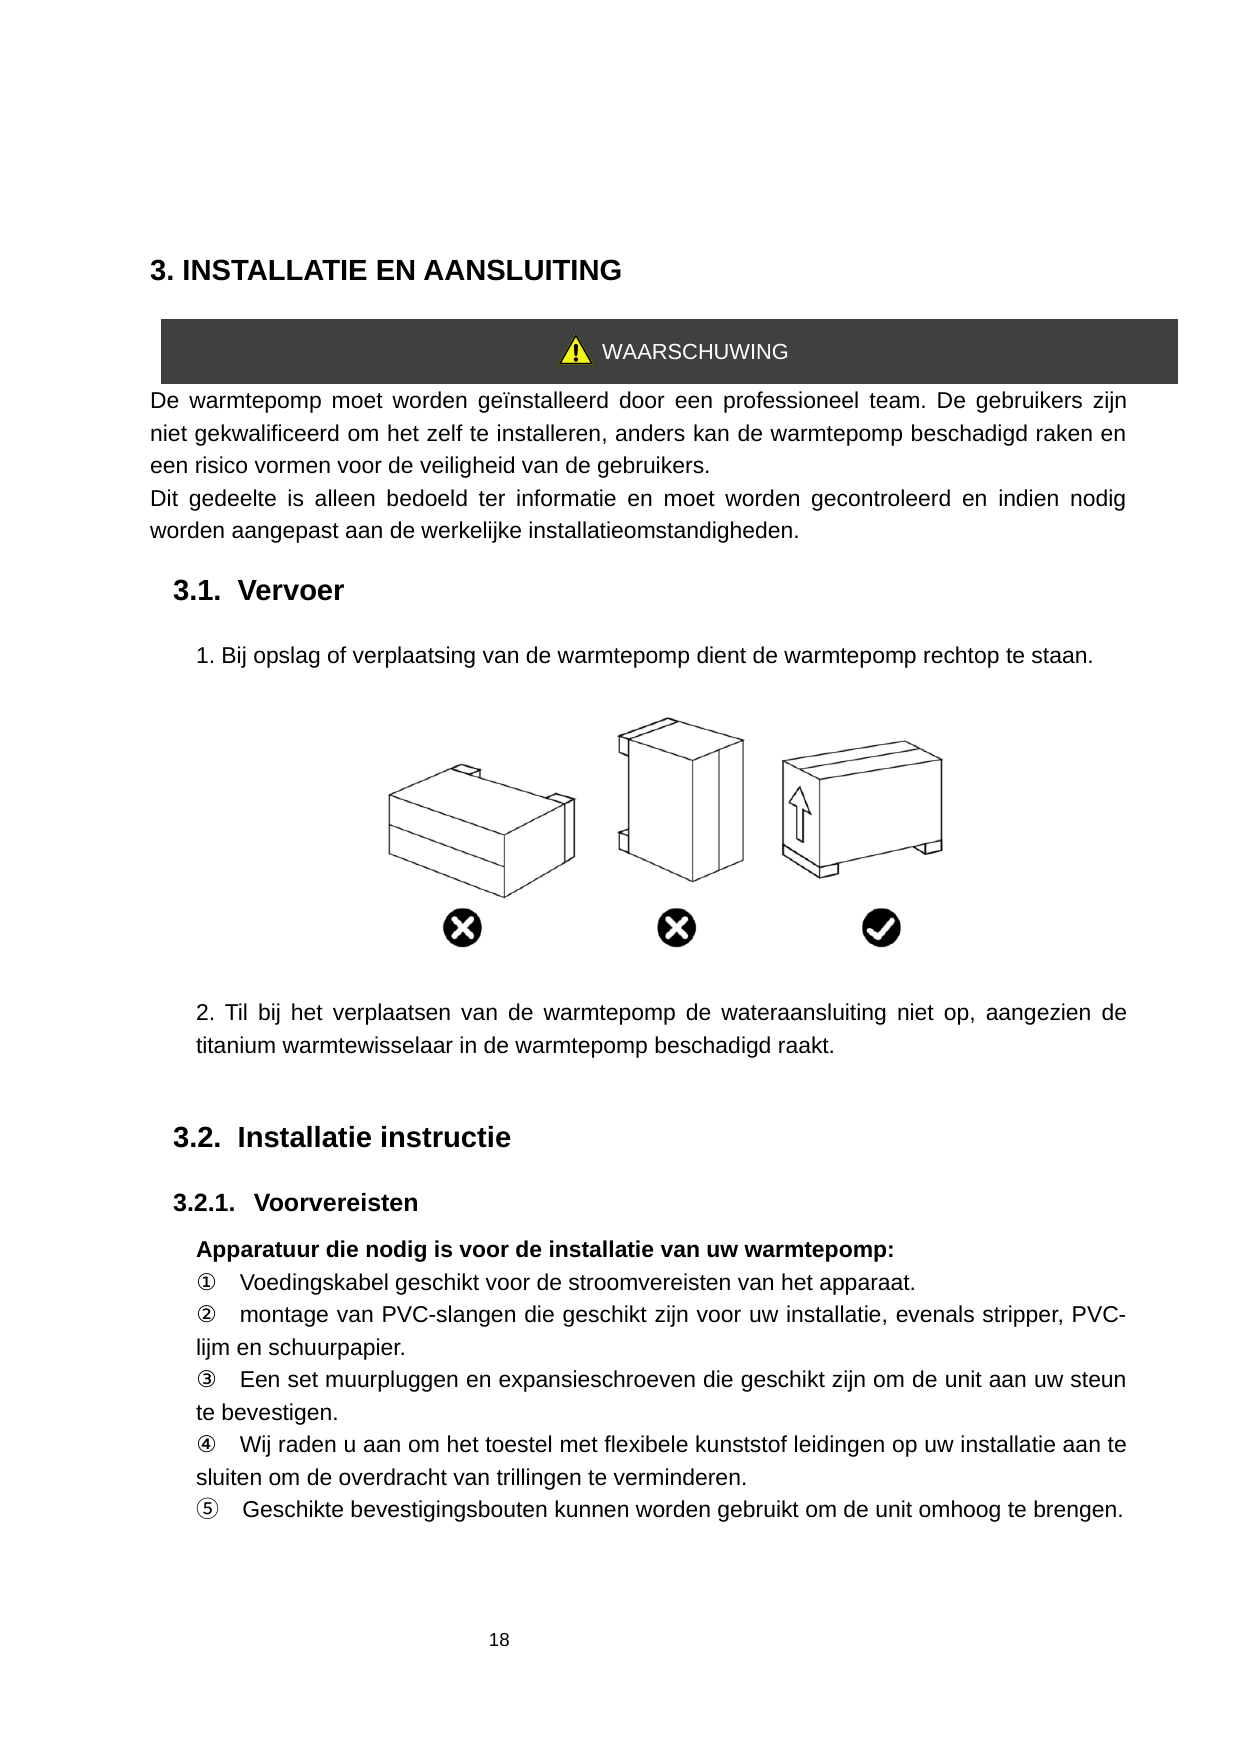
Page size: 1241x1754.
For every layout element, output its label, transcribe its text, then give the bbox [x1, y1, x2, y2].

picture [550, 323, 602, 376]
subtitle 3. INSTALLATIE EN AANSLUITING [150, 237, 1128, 302]
table_header WAARSCHUWING [161, 319, 1178, 384]
text Dit gedeelte is alleen bedoeld ter informatie en moet worden gecontroleerd en indien nodig worden aangepast aan de werkelijke installatieomstandigheden. [150, 482, 1128, 547]
list Een set muurpluggen en expansieschroeven die geschikt zijn om de unit aan uw steun te bevestigen. [196, 1363, 1128, 1428]
list Voedingskabel geschikt voor de stroomvereisten van het apparaat. [196, 1265, 1128, 1298]
list montage van PVC-slangen die geschikt zijn voor uw installatie, evenals stripper, PVC-lijm en schuurpapier. [196, 1298, 1128, 1363]
list Geschikte bevestigingsbouten kunnen worden gebruikt om de unit omhoog te brengen. [196, 1493, 1128, 1525]
subtitle Vervoer [161, 557, 1128, 622]
text 2. Til bij het verplaatsen van de warmtepomp de wateraansluiting niet op, aangezien de titanium warmtewisselaar in de warmtepomp beschadigd raakt. [196, 996, 1128, 1061]
picture [350, 671, 974, 967]
text 1. Bij opslag of verplaatsing van de warmtepomp dient de warmtepomp rechtop te staan. [196, 639, 1128, 671]
text Apparatuur die nodig is voor de installatie van uw warmtepomp: [196, 1233, 1128, 1265]
text De warmtepomp moet worden geïnstalleerd door een professioneel team. De gebruikers zijn niet gekwalificeerd om het zelf te installeren, anders kan de warmtepomp beschadigd raken en een risico vormen voor de veiligheid van de gebruikers. [150, 384, 1128, 482]
subtitle Installatie instructie [161, 1104, 1128, 1169]
list Wij raden u aan om het toestel met flexibele kunststof leidingen op uw installatie aan te sluiten om de overdracht van trillingen te verminderen. [196, 1428, 1128, 1493]
subtitle Voorvereisten [173, 1186, 1128, 1218]
